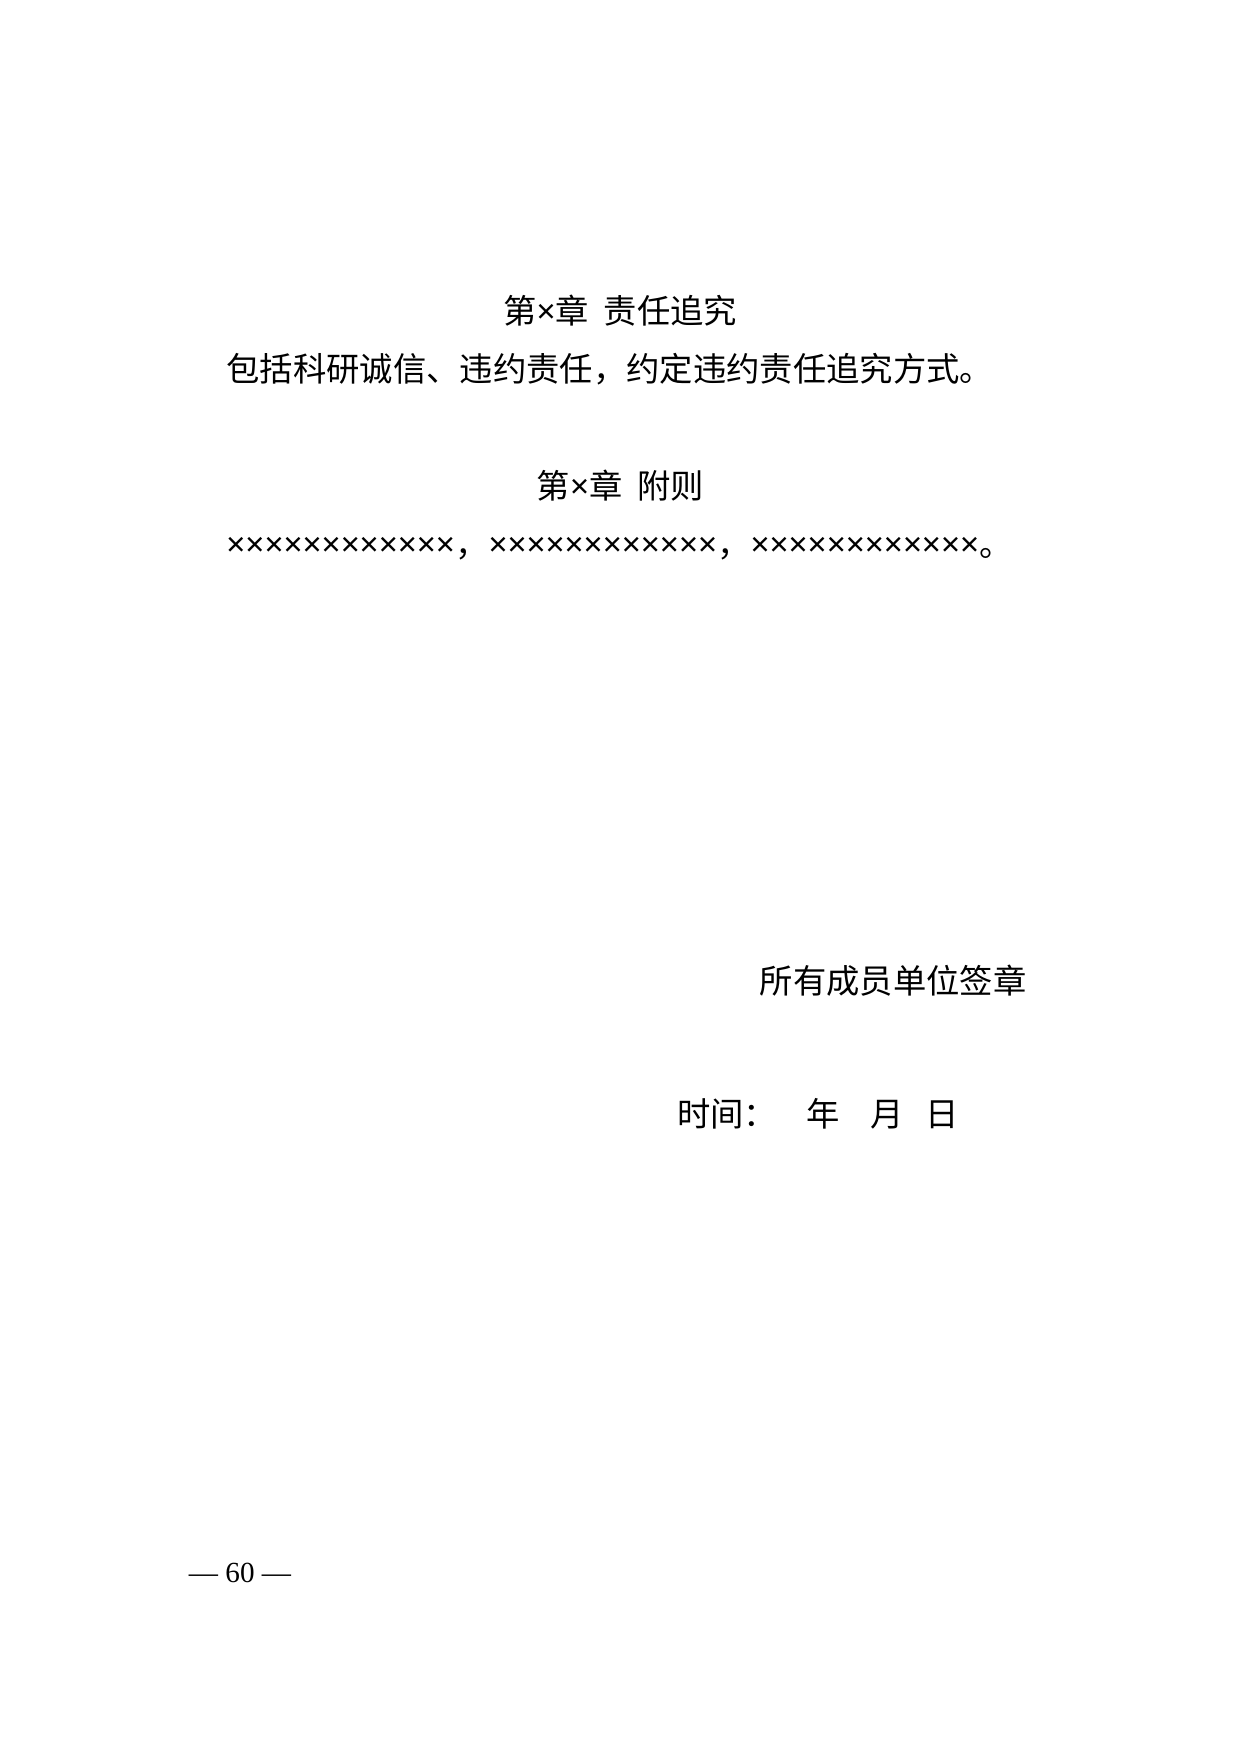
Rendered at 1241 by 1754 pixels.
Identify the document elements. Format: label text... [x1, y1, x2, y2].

text ××××××××××××，××××××××××××，××××××××××××。 [159, 510, 1081, 568]
text 第×章 责任追究 [159, 277, 1081, 335]
text 所有成员单位签章 [159, 943, 1081, 1006]
text 时间： 年 月 日 [159, 1073, 1081, 1139]
text 包括科研诚信、违约责任，约定违约责任追究方式。 [159, 335, 1081, 393]
text 第×章 附则 [159, 452, 1081, 510]
